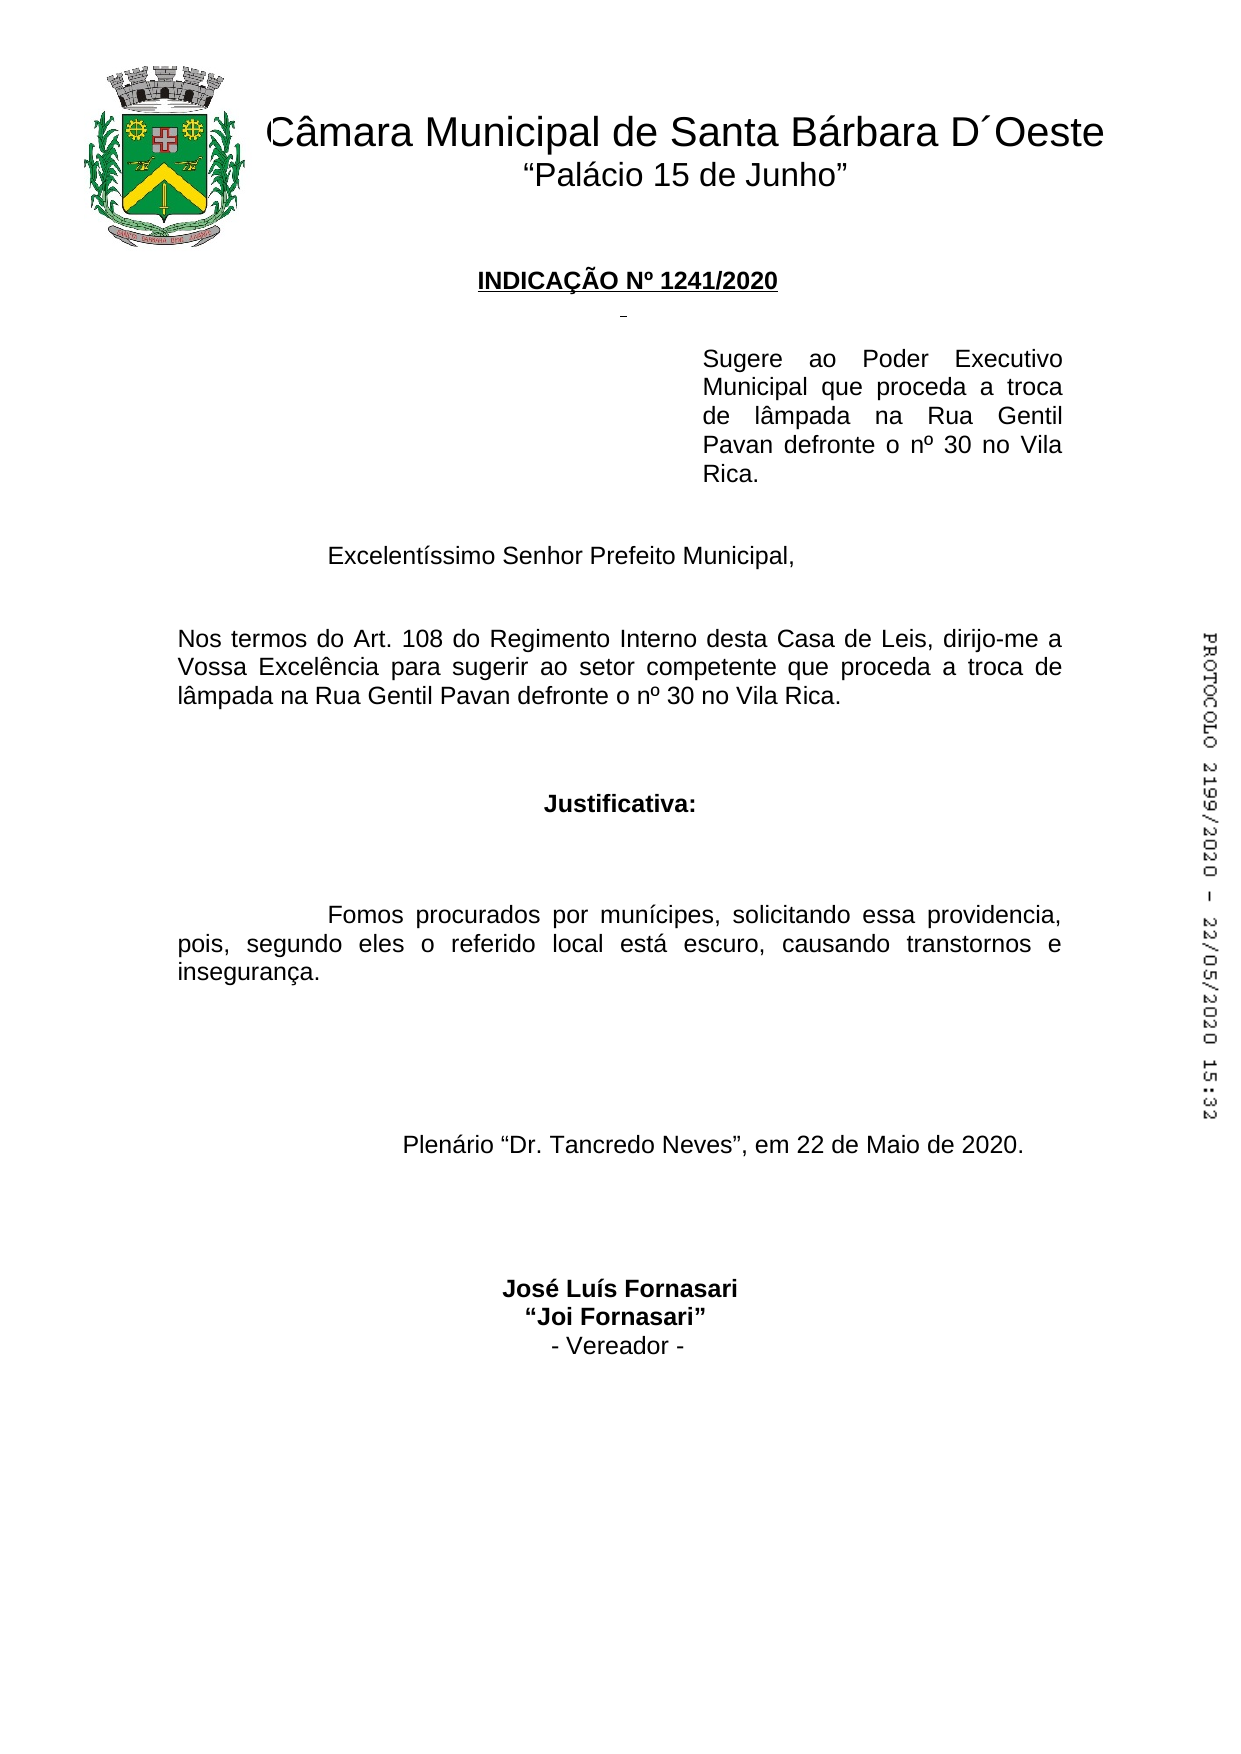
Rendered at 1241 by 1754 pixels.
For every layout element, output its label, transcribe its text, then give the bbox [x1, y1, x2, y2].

text Plenário “Dr. Tancredo Neves”, em 22 de Maio de 2020. [327, 1130, 1063, 1159]
text Nos termos do Art. 108 do Regimento Interno desta Casa de Leis, dirijo-me a Vossa Excelência para sugerir ao setor competente que proceda a troca de lâmpada na Rua Gentil Pavan defronte o nº 30 no Vila Rica. [177, 624, 1063, 710]
title INDICAÇÃO Nº 1241/2020 [402, 266, 1063, 294]
text - Vereador - [177, 1331, 1063, 1360]
text Justificativa: [177, 789, 1063, 817]
text “Joi Fornasari” [177, 1302, 1063, 1331]
picture [1177, 629, 1241, 1125]
text Excelentíssimo Senhor Prefeito Municipal, [177, 541, 1063, 570]
text Sugere ao Poder Executivo Municipal que proceda a troca de lâmpada na Rua Gentil Pavan defronte o nº 30 no Vila Rica. [702, 344, 1063, 487]
text José Luís Fornasari [177, 1274, 1063, 1302]
text Fomos procurados por munícipes, solicitando essa providencia, pois, segundo eles o referido local está escuro, causando transtornos e insegurança. [177, 900, 1063, 986]
picture [83, 66, 252, 254]
